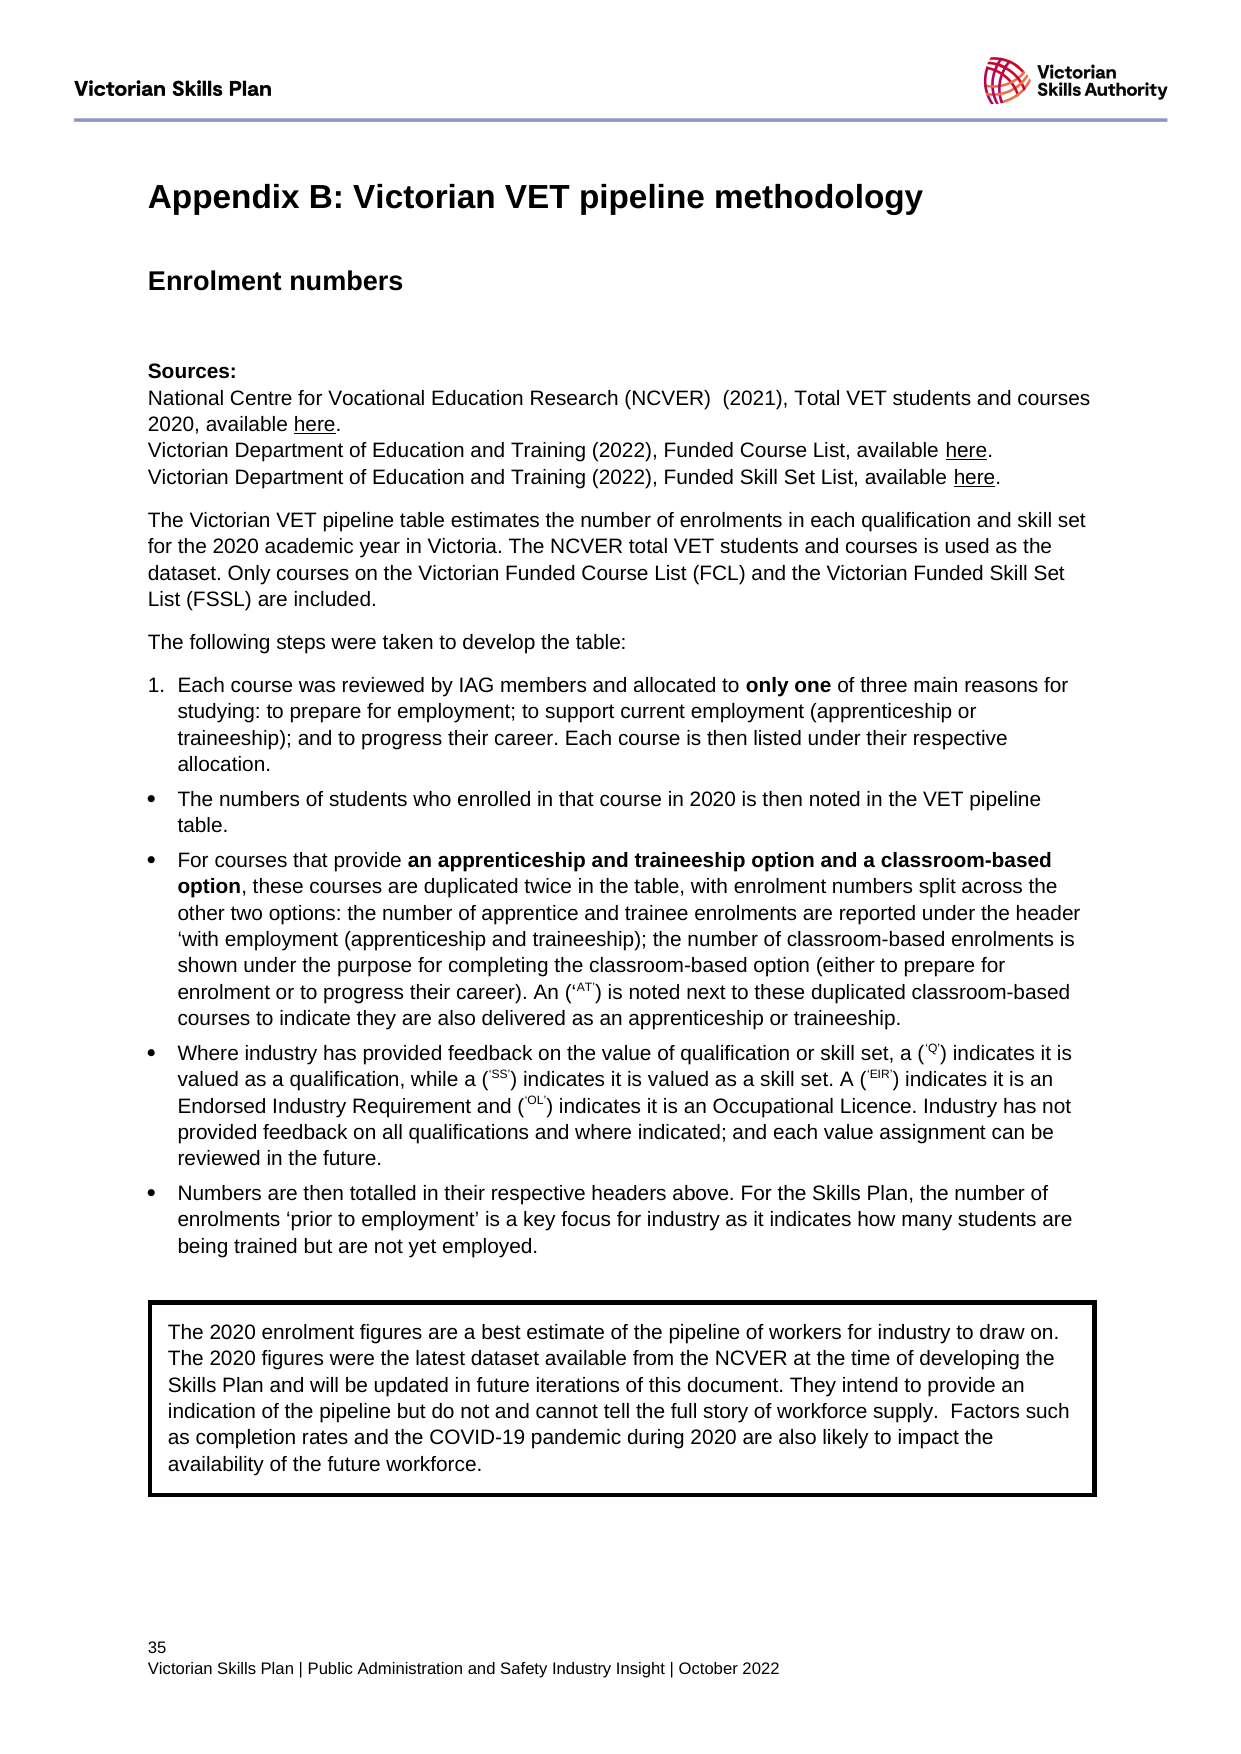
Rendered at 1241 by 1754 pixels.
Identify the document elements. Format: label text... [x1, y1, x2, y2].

text Enrolment numbers [148, 265, 1092, 296]
subtitle Appendix B: Victorian VET pipeline methodology [148, 177, 1092, 216]
table_header The 2020 enrolment figures are a best estimate of the pipeline of workers for industry to draw on. The 2020 figures were the latest dataset available from the NCVER at the time of developing the Skills Plan and will be updated in future iterations of this document. They intend to provide an indication of the pipeline but do not and cannot tell the full story of workforce supply. Factors such as completion rates and the COVID-19 pandemic during 2020 are also likely to impact the availability of the future workforce. [152, 1305, 1092, 1493]
text Sources: National Centre for Vocational Education Research (NCVER) (2021), Total VET students and courses 2020, available here. Victorian Department of Education and Training (2022), Funded Course List, available here. Victorian Department of Education and Training (2022), Funded Skill Set List, available here. [148, 359, 1092, 489]
list Numbers are then totalled in their respective headers above. For the Skills Plan, the number of enrolments ‘prior to employment’ is a key focus for industry as it indicates how many students are being trained but are not yet employed. [148, 1181, 1092, 1258]
picture [0, 0, 1241, 134]
text The following steps were taken to develop the table: [148, 630, 1092, 654]
list Where industry has provided feedback on the value of qualification or skill set, a (‘Q’) indicates it is valued as a qualification, while a (‘SS’) indicates it is valued as a skill set. A (‘EIR’) indicates it is an Endorsed Industry Requirement and (‘OL’) indicates it is an Occupational Licence. Industry has not provided feedback on all qualifications and where indicated; and each value assignment can be reviewed in the future. [148, 1041, 1092, 1170]
list The numbers of students who enrolled in that course in 2020 is then noted in the VET pipeline table. [148, 787, 1092, 837]
text The Victorian VET pipeline table estimates the number of enrolments in each qualification and skill set for the 2020 academic year in Victoria. The NCVER total VET students and courses is used as the dataset. Only courses on the Victorian Funded Course List (FCL) and the Victorian Funded Skill Set List (FSSL) are included. [148, 508, 1092, 611]
list For courses that provide an apprenticeship and traineeship option and a classroom-based option, these courses are duplicated twice in the table, with enrolment numbers split across the other two options: the number of apprentice and trainee enrolments are reported under the header ‘with employment (apprenticeship and traineeship); the number of classroom-based enrolments is shown under the purpose for completing the classroom-based option (either to prepare for enrolment or to progress their career). An (‘AT’) is noted next to these duplicated classroom-based courses to indicate they are also delivered as an apprenticeship or traineeship. [148, 848, 1092, 1030]
list Each course was reviewed by IAG members and allocated to only one of three main reasons for studying: to prepare for employment; to support current employment (apprenticeship or traineeship); and to progress their career. Each course is then listed under their respective allocation. [148, 673, 1092, 776]
